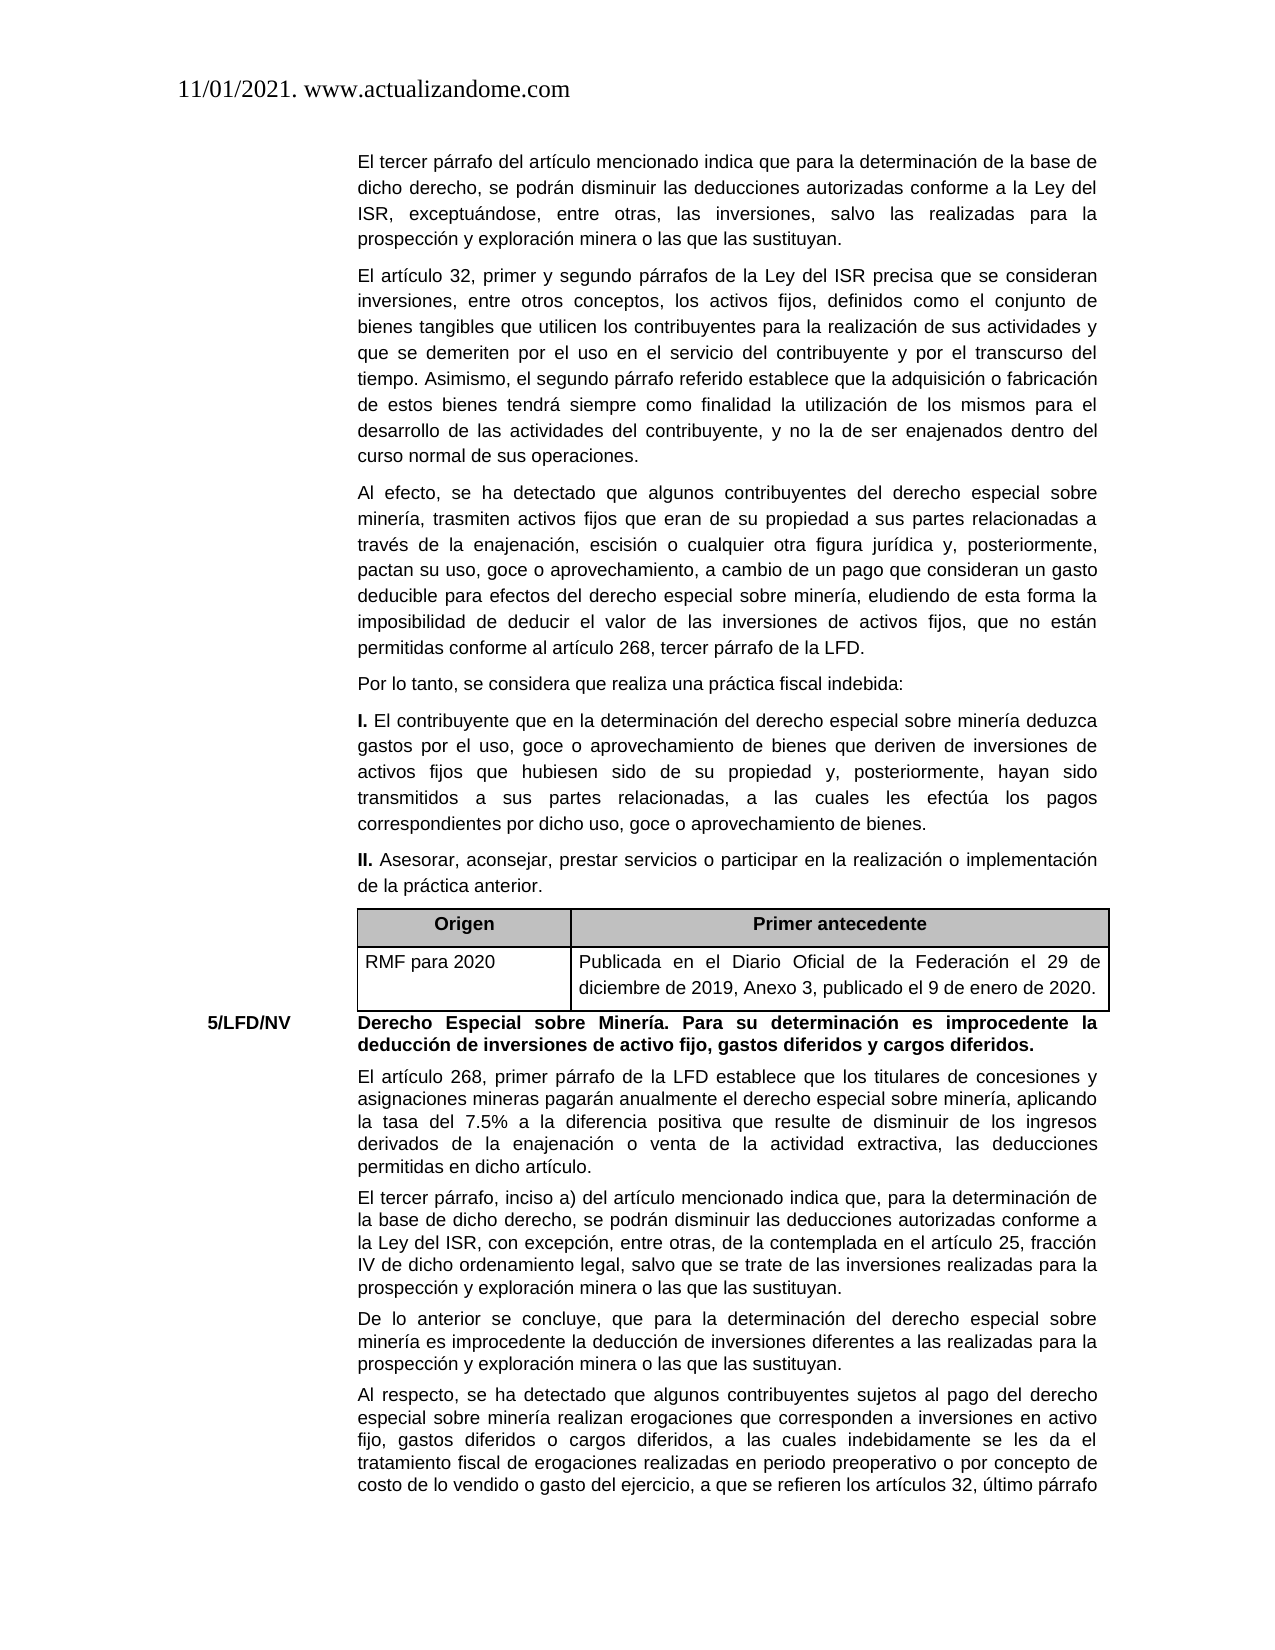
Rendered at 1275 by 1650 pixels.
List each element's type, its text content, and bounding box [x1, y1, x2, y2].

text El artículo 32, primer y segundo párrafos de la Ley del ISR precisa que se consideran inversiones, entre otros conceptos, los activos fijos, definidos como el conjunto de bienes tangibles que utilicen los contribuyentes para la realización de sus actividades y que se demeriten por el uso en el servicio del contribuyente y por el transcurso del tiempo. Asimismo, el segundo párrafo referido establece que la adquisición o fabricación de estos bienes tendrá siempre como finalidad la utilización de los mismos para el desarrollo de las actividades del contribuyente, y no la de ser enajenados dentro del curso normal de sus operaciones. [357, 261, 1098, 468]
text Al efecto, se ha detectado que algunos contribuyentes del derecho especial sobre minería, trasmiten activos fijos que eran de su propiedad a sus partes relacionadas a través de la enajenación, escisión o cualquier otra figura jurídica y, posteriormente, pactan su uso, goce o aprovechamiento, a cambio de un pago que consideran un gasto deducible para efectos del derecho especial sobre minería, eludiendo de esta forma la imposibilidad de deducir el valor de las inversiones de activos fijos, que no están permitidas conforme al artículo 268, tercer párrafo de la LFD. [357, 479, 1098, 659]
text El tercer párrafo, inciso a) del artículo mencionado indica que, para la determinación de la base de dicho derecho, se podrán disminuir las deducciones autorizadas conforme a la Ley del ISR, con excepción, entre otras, de la contemplada en el artículo 25, fracción IV de dicho ordenamiento legal, salvo que se trate de las inversiones realizadas para la prospección y exploración minera o las que las sustituyan. [357, 1186, 1098, 1299]
text Por lo tanto, se considera que realiza una práctica fiscal indebida: [357, 670, 1098, 696]
table_header Primer antecedente [572, 910, 1108, 946]
table_cell RMF para 2020 [358, 948, 570, 1010]
table_header Origen [358, 910, 570, 946]
text II. Asesorar, aconsejar, prestar servicios o participar en la realización o implementación de la práctica anterior. [357, 846, 1098, 898]
table_cell Publicada en el Diario Oficial de la Federación el 29 de diciembre de 2019, Anexo 3, publicado el 9 de enero de 2020. [572, 948, 1108, 1010]
text El tercer párrafo del artículo mencionado indica que para la determinación de la base de dicho derecho, se podrán disminuir las deducciones autorizadas conforme a la Ley del ISR, exceptuándose, entre otras, las inversiones, salvo las realizadas para la prospección y exploración minera o las que las sustituyan. [357, 148, 1098, 251]
text El artículo 268, primer párrafo de la LFD establece que los titulares de concesiones y asignaciones mineras pagarán anualmente el derecho especial sobre minería, aplicando la tasa del 7.5% a la diferencia positiva que resulte de disminuir de los ingresos derivados de la enajenación o venta de la actividad extractiva, las deducciones permitidas en dicho artículo. [357, 1065, 1098, 1178]
text I. El contribuyente que en la determinación del derecho especial sobre minería deduzca gastos por el uso, goce o aprovechamiento de bienes que deriven de inversiones de activos fijos que hubiesen sido de su propiedad y, posteriormente, hayan sido transmitidos a sus partes relacionadas, a las cuales les efectúa los pagos correspondientes por dicho uso, goce o aprovechamiento de bienes. [357, 706, 1098, 836]
text 5/LFD/NV Derecho Especial sobre Minería. Para su determinación es improcedente la deducción de inversiones de activo fijo, gastos diferidos y cargos diferidos. [207, 1011, 1098, 1056]
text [357, 1384, 1098, 1496]
text De lo anterior se concluye, que para la determinación del derecho especial sobre minería es improcedente la deducción de inversiones diferentes a las realizadas para la prospección y exploración minera o las que las sustituyan. [357, 1308, 1098, 1375]
